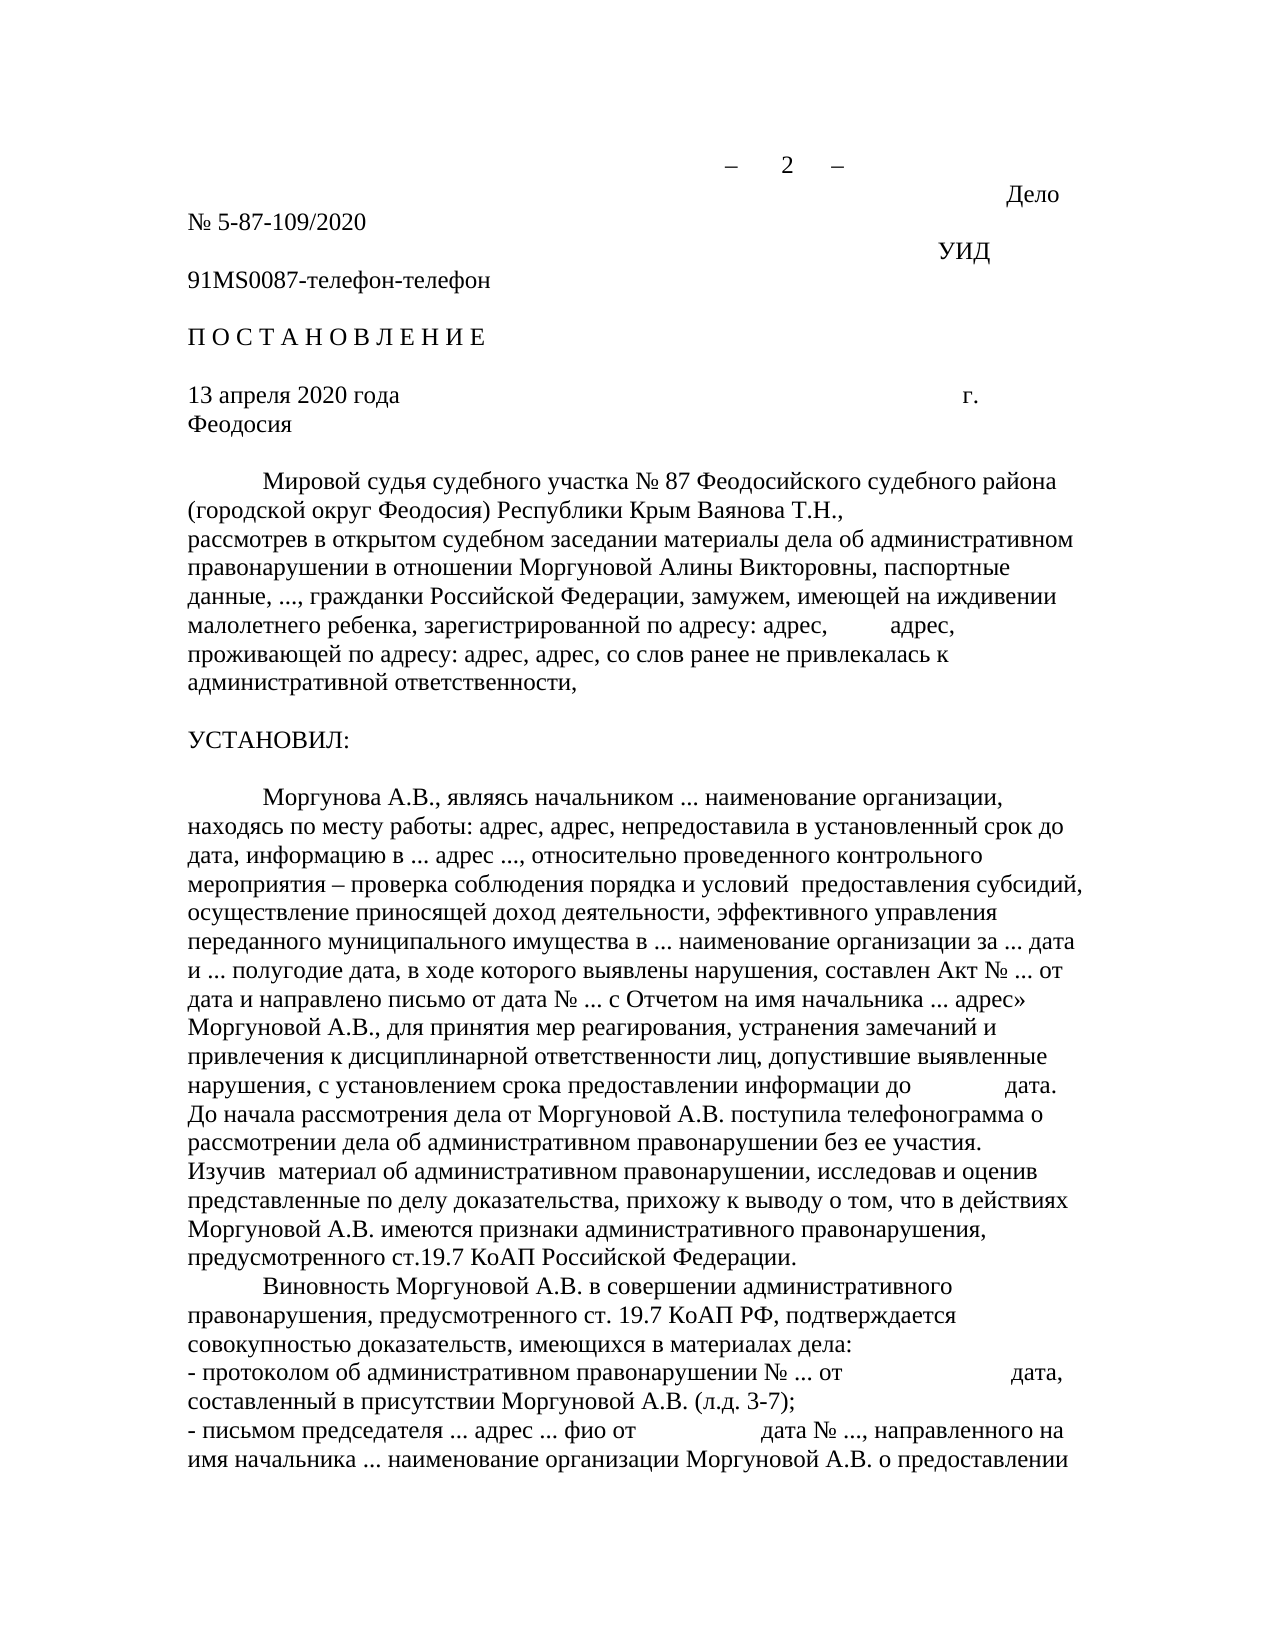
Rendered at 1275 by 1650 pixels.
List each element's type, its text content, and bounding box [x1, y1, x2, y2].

text Мировой судья судебного участка № 87 Феодосийского судебного района (городской округ Феодосия) Республики Крым Ваянова Т.Н., [187, 466, 1087, 524]
text Виновность Моргуновой А.В. в совершении административного правонарушения, предусмотренного ст. 19.7 КоАП РФ, подтверждается совокупностью доказательств, имеющихся в материалах дела: [187, 1271, 1087, 1357]
text УСТАНОВИЛ: [187, 725, 1087, 754]
text Дело № 5-87-109/2020 [187, 179, 1087, 236]
text – 2 – [187, 150, 1087, 179]
text - протоколом об административном правонарушении № ... от дата, составленный в присутствии Моргуновой А.В. (л.д. 3-7); [187, 1357, 1087, 1415]
text рассмотрев в открытом судебном заседании материалы дела об административном правонарушении в отношении Моргуновой Алины Викторовны, паспортные данные, ..., гражданки Российской Федерации, замужем, имеющей на иждивении малолетнего ребенка, зарегистрированной по адресу: адрес, адрес, проживающей по адресу: адрес, адрес, со слов ранее не привлекалась к административной ответственности, [187, 524, 1087, 696]
text 13 апреля 2020 года г. Феодосия [187, 380, 1087, 437]
text П О С Т А Н О В Л Е Н И Е [187, 322, 1087, 351]
text УИД 91MS0087-телефон-телефон [187, 236, 1087, 294]
text Изучив материал об административном правонарушении, исследовав и оценив представленные по делу доказательства, прихожу к выводу о том, что в действиях Моргуновой А.В. имеются признаки административного правонарушения, предусмотренного ст.19.7 КоАП Российской Федерации. [187, 1156, 1087, 1271]
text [187, 1415, 1087, 1472]
text Моргунова А.В., являясь начальником ... наименование организации, находясь по месту работы: адрес, адрес, непредоставила в установленный срок до дата, информацию в ... адрес ..., относительно проведенного контрольного мероприятия – проверка соблюдения порядка и условий предоставления субсидий, осуществление приносящей доход деятельности, эффективного управления переданного муниципального имущества в ... наименование организации за ... дата и ... полугодие дата, в ходе которого выявлены нарушения, составлен Акт № ... от дата и направлено письмо от дата № ... с Отчетом на имя начальника ... адрес» Моргуновой А.В., для принятия мер реагирования, устранения замечаний и привлечения к дисциплинарной ответственности лиц, допустившие выявленные нарушения, с установлением срока предоставлении информации до дата. [187, 782, 1087, 1099]
text До начала рассмотрения дела от Моргуновой А.В. поступила телефонограмма о рассмотрении дела об административном правонарушении без ее участия. [187, 1099, 1087, 1156]
